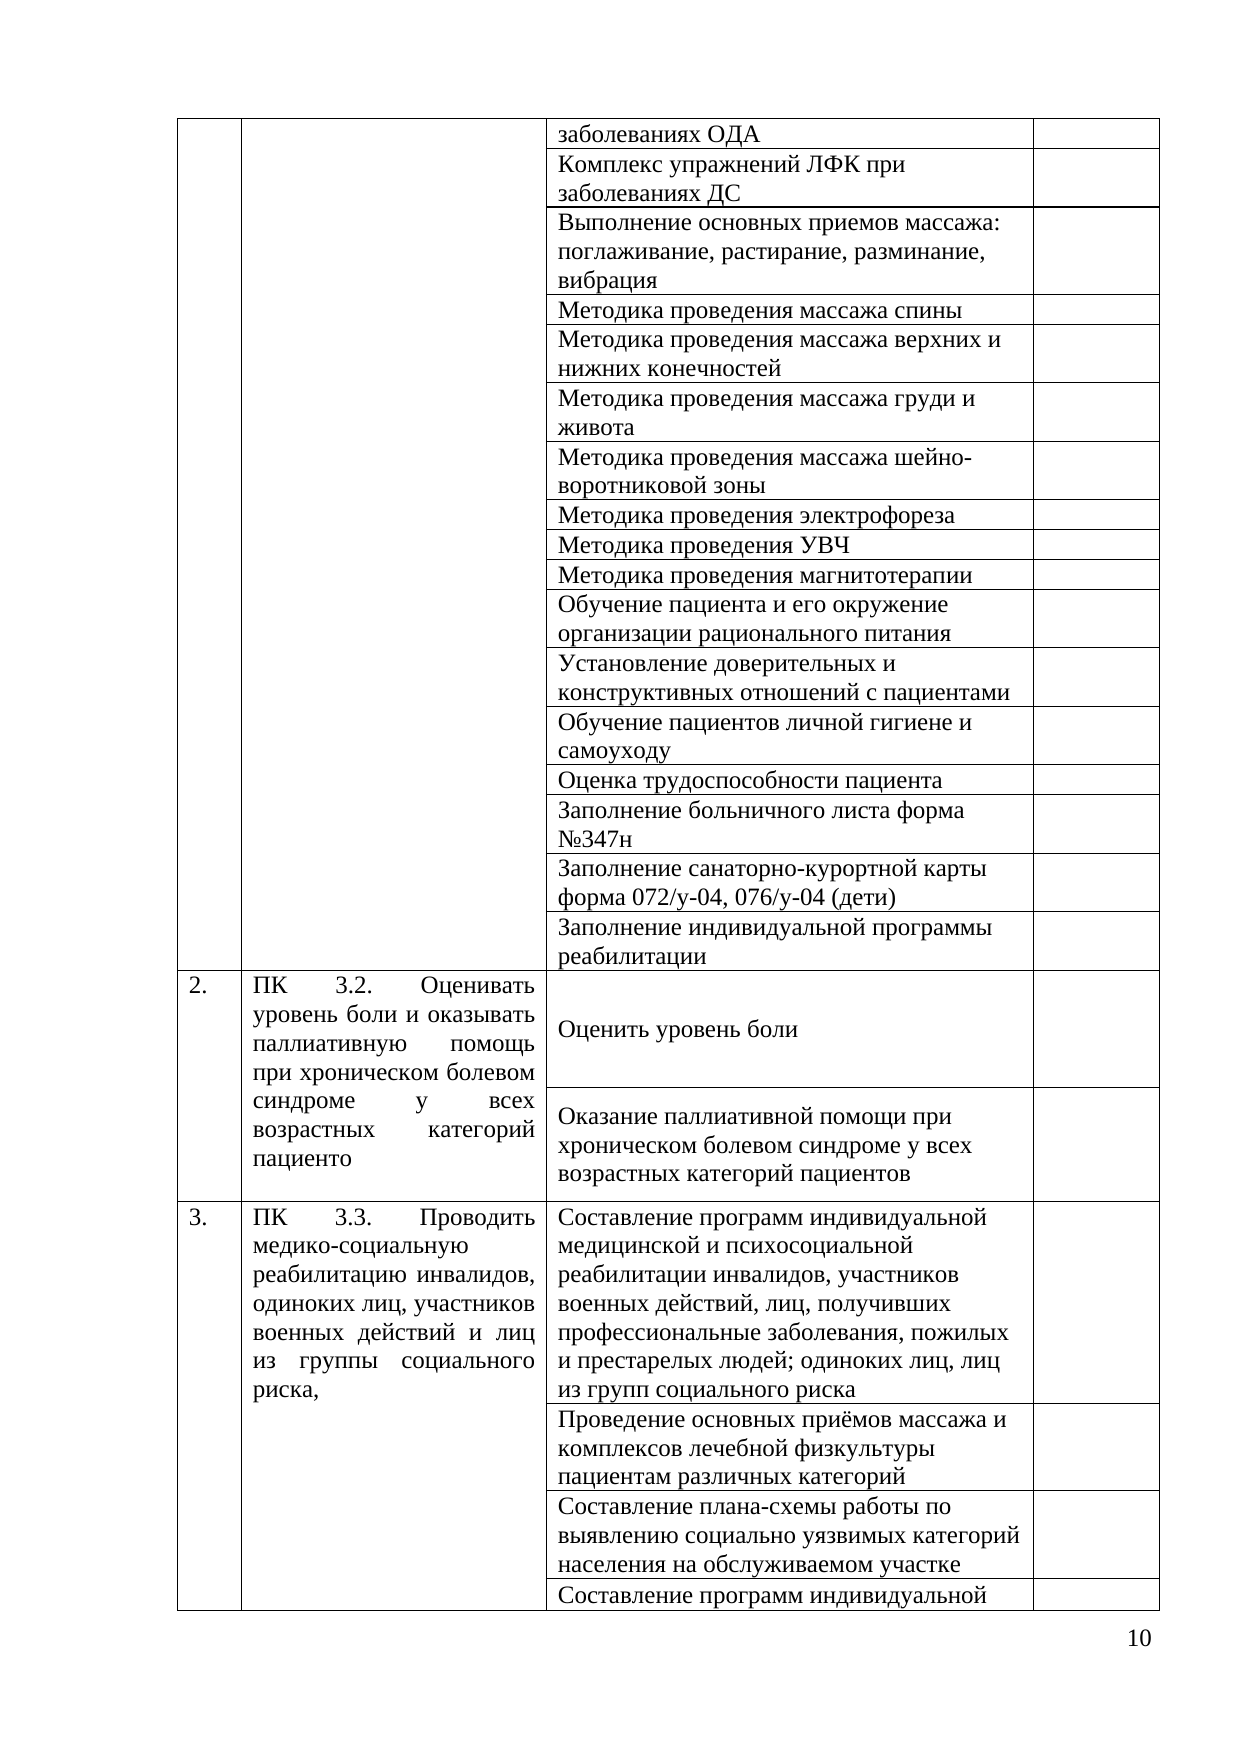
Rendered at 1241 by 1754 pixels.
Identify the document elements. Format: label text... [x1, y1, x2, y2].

table_cell Установление доверительных и конструктивных отношений с пациентами [547, 648, 1033, 706]
table_cell Методика проведения массажа верхних и нижних конечностей [547, 325, 1033, 382]
table_cell Обучение пациентов личной гигиене и самоуходу [547, 707, 1033, 764]
table_cell [1034, 765, 1159, 794]
table_cell ПК 3.3. Проводить медико-социальную реабилитацию инвалидов, одиноких лиц, участников военных действий и лиц из группы социального риска, [242, 1202, 546, 1610]
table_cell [547, 119, 1033, 148]
table_cell [1034, 325, 1159, 382]
table_cell Проведение основных приёмов массажа и комплексов лечебной физкультуры пациентам различных категорий [547, 1404, 1033, 1490]
table_cell Методика проведения массажа шейно-воротниковой зоны [547, 442, 1033, 499]
table_cell [1034, 1088, 1159, 1201]
table_cell Составление программ индивидуальной медицинской и психосоциальной реабилитации инвалидов, участников военных действий, лиц, получивших профессиональные заболевания, пожилых и престарелых людей; одиноких лиц, лиц из групп социального риска [547, 1202, 1033, 1403]
table_cell 2. [178, 971, 241, 1201]
table_cell Выполнение основных приемов массажа: поглаживание, растирание, разминание, вибрация [547, 208, 1033, 294]
table_cell Оценить уровень боли [547, 971, 1033, 1087]
table_cell [1034, 648, 1159, 706]
table_cell ПК 3.2. Оценивать уровень боли и оказывать паллиативную помощь при хроническом болевом синдроме у всех возрастных категорий пациенто [242, 971, 546, 1201]
table_cell [1034, 912, 1159, 969]
table_cell [1034, 208, 1159, 294]
table_cell Оценка трудоспособности пациента [547, 765, 1033, 794]
table_cell [1034, 500, 1159, 529]
table_cell 3. [178, 1202, 241, 1610]
table_cell [1034, 560, 1159, 588]
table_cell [547, 1579, 1033, 1610]
table_cell Заполнение индивидуальной программы реабилитации [547, 912, 1033, 969]
table_cell Методика проведения электрофореза [547, 500, 1033, 529]
table_cell Обучение пациента и его окружение организации рационального питания [547, 590, 1033, 647]
table_cell Методика проведения УВЧ [547, 530, 1033, 559]
table_cell [1034, 295, 1159, 323]
table_cell [1034, 383, 1159, 441]
table_cell [1034, 854, 1159, 911]
table_cell Методика проведения магнитотерапии [547, 560, 1033, 588]
table_cell Заполнение санаторно-курортной карты форма 072/у-04, 076/у-04 (дети) [547, 854, 1033, 911]
table_cell [1034, 1491, 1159, 1577]
table_cell [1034, 1202, 1159, 1403]
table_cell Методика проведения массажа спины [547, 295, 1033, 323]
table_cell [1034, 795, 1159, 852]
table_cell [1034, 971, 1159, 1087]
table_cell Составление плана-схемы работы по выявлению социально уязвимых категорий населения на обслуживаемом участке [547, 1491, 1033, 1577]
table_cell Методика проведения массажа груди и живота [547, 383, 1033, 441]
table_cell [1034, 442, 1159, 499]
table_cell Комплекс упражнений ЛФК при заболеваниях ДС [547, 149, 1033, 206]
table_cell [1034, 1404, 1159, 1490]
table_cell [1034, 590, 1159, 647]
table_cell [1034, 1579, 1159, 1610]
table_cell [1034, 707, 1159, 764]
table_cell [1034, 119, 1159, 148]
table_cell [1034, 530, 1159, 559]
table_cell [1034, 149, 1159, 206]
table_cell Оказание паллиативной помощи при хроническом болевом синдроме у всех возрастных категорий пациентов [547, 1088, 1033, 1201]
table_cell Заполнение больничного листа форма №347н [547, 795, 1033, 852]
